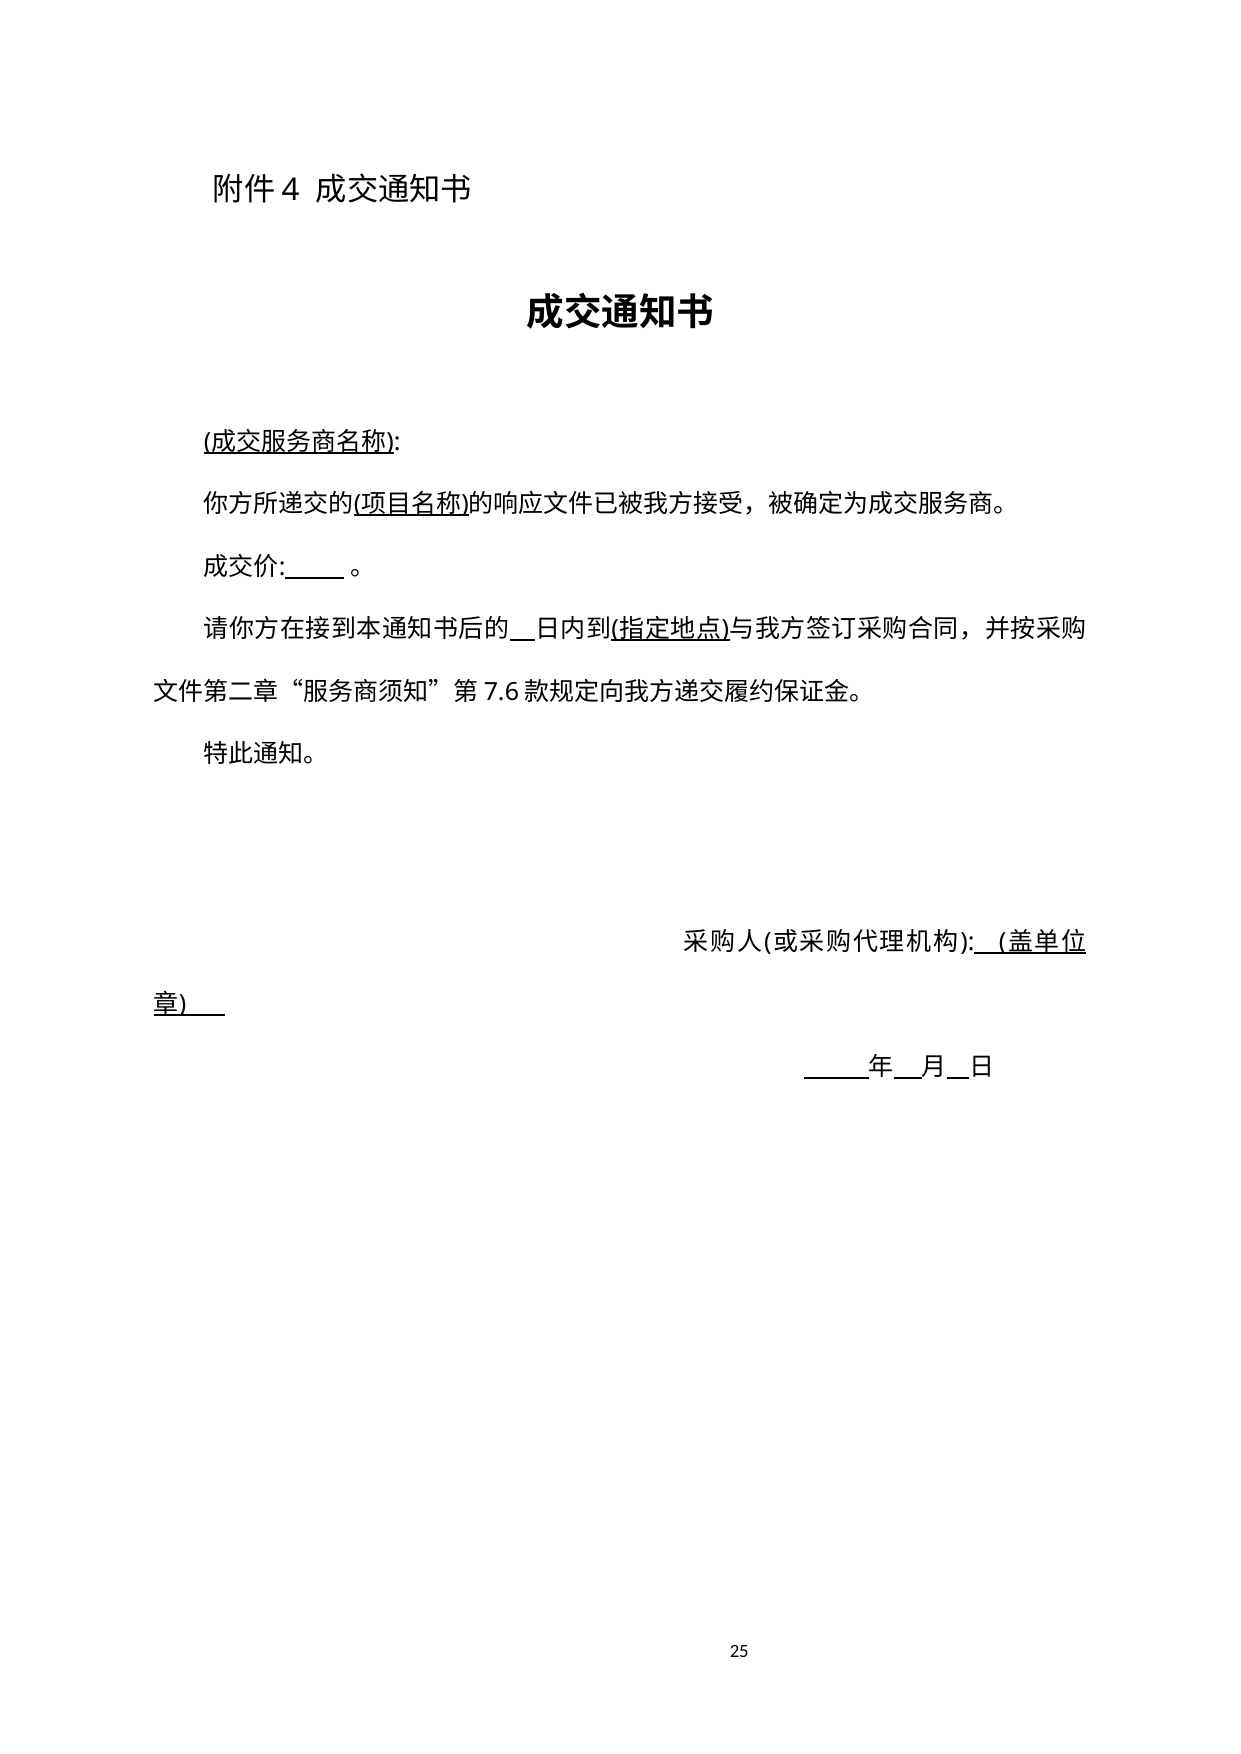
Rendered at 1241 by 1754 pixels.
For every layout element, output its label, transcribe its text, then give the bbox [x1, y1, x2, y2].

text 请你方在接到本通知书后的 日内到(指定地点)与我方签订采购合同，并按采购文件第二章“服务商须知”第7.6款规定向我方递交履约保证金。 [153, 587, 1087, 712]
text 采购人(或采购代理机构): (盖单位章) [153, 900, 1087, 1025]
text 成交通知书 [153, 275, 1087, 337]
text (成交服务商名称): [153, 400, 1087, 462]
text 附件4 成交通知书 [153, 150, 1087, 212]
text 成交价: 。 [153, 525, 1087, 587]
text 特此通知。 [153, 712, 1087, 775]
text 年 月 日 [153, 1025, 1087, 1087]
text 你方所递交的(项目名称)的响应文件已被我方接受，被确定为成交服务商。 [153, 462, 1087, 525]
